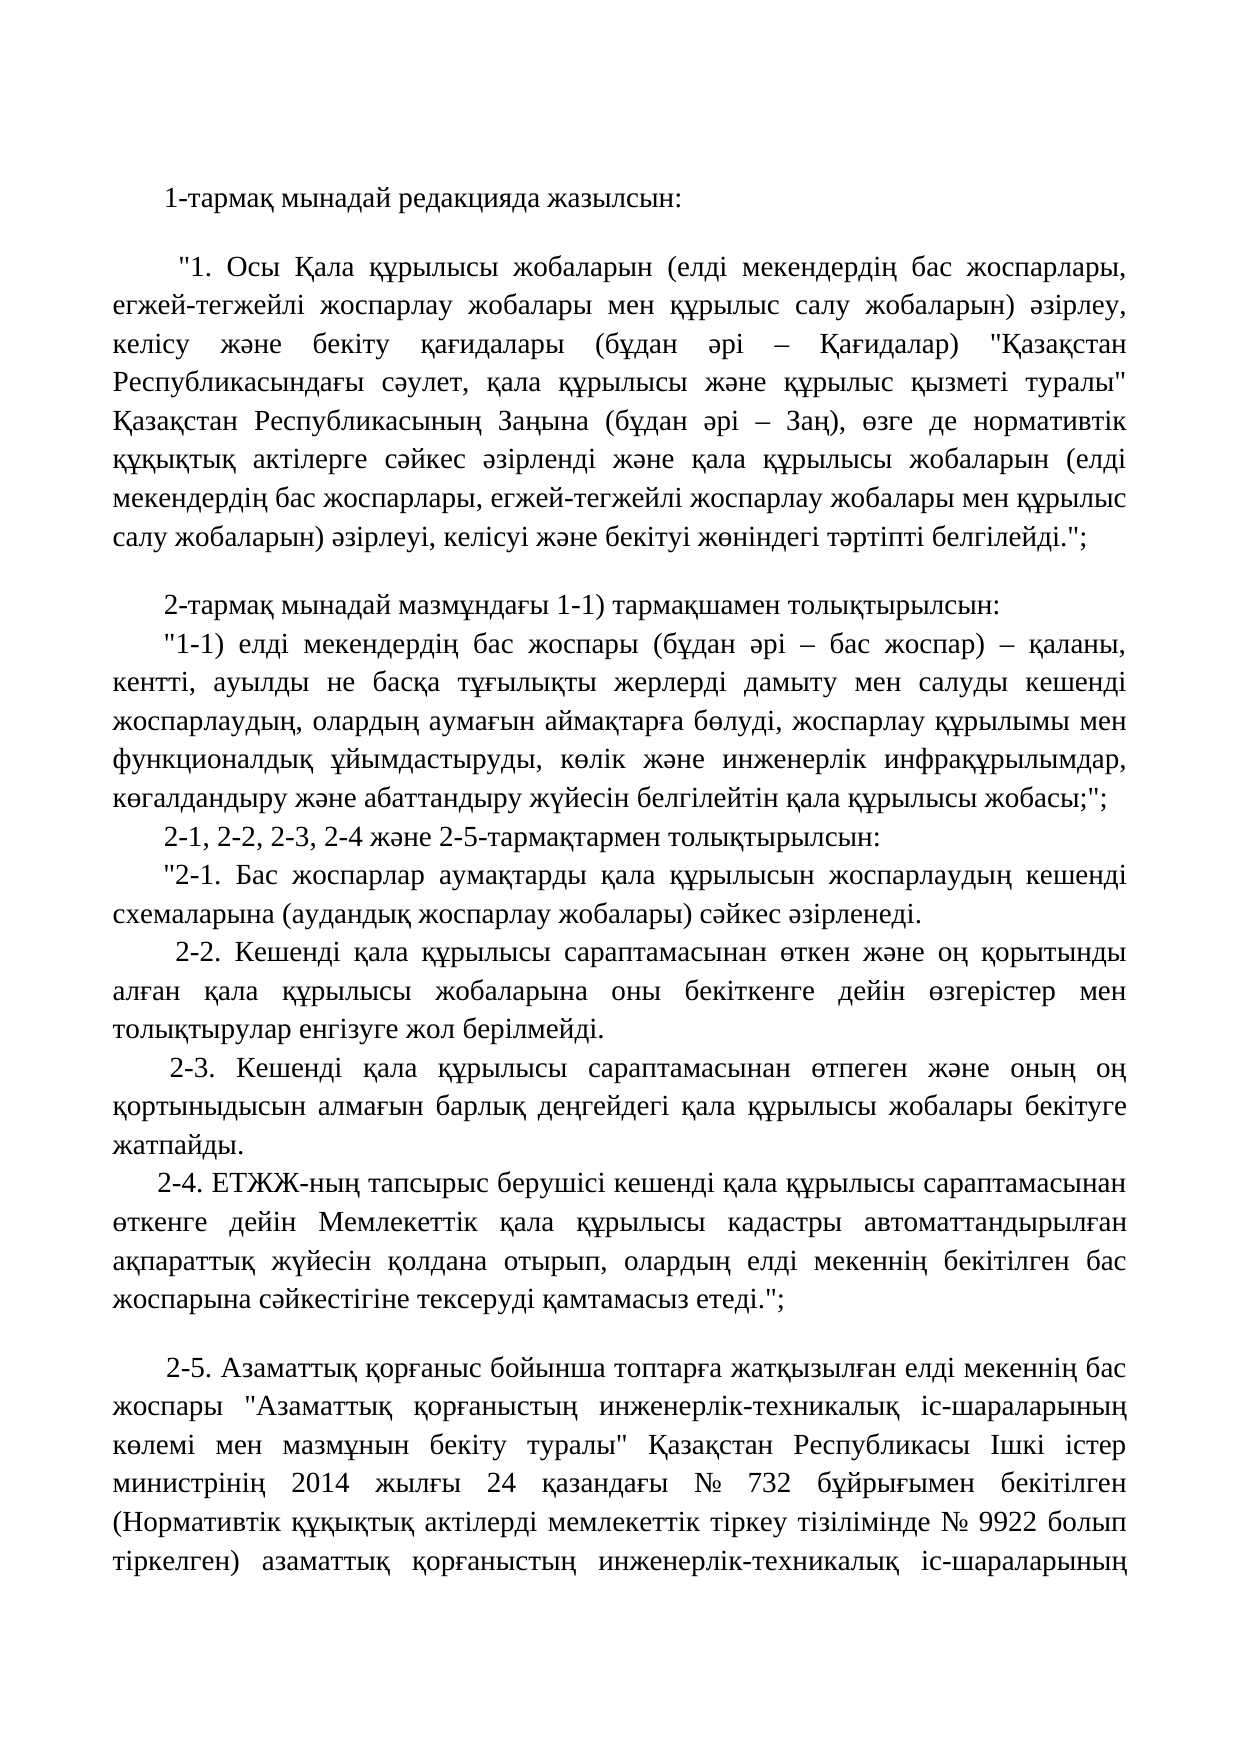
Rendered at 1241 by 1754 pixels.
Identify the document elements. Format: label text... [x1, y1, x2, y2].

text 2-4. ЕТЖЖ-ның тапсырыс берушісі кешенді қала құрылысы сараптамасынан өткенге дейін Мемлекеттік қала құрылысы кадастры автоматтандырылған ақпараттық жүйесін қолдана отырып, олардың елді мекеннің бекітілген бас жоспарына сәйкестігіне тексеруді қамтамасыз етеді."; [112, 1166, 1128, 1315]
text 2-1, 2-2, 2-3, 2-4 және 2-5-тармақтармен толықтырылсын: [112, 819, 1128, 852]
text 2-тармақ мынадай мазмұндағы 1-1) тармақшамен толықтырылсын: [112, 587, 1128, 621]
text "2-1. Бас жоспарлар аумақтарды қала құрылысын жоспарлаудың кешенді схемаларына (аудандық жоспарлау жобалары) сәйкес әзірленеді. [112, 857, 1128, 929]
text 2-3. Кешенді қала құрылысы сараптамасынан өтпеген және оның оң қортыныдысын алмағын барлық деңгейдегі қала құрылысы жобалары бекітуге жатпайды. [112, 1050, 1128, 1161]
text "1-1) елді мекендердің бас жоспары (бұдан әрі – бас жоспар) – қаланы, кентті, ауылды не басқа тұғылықты жерлерді дамыту мен салуды кешенді жоспарлаудың, олардың аумағын аймақтарға бөлуді, жоспарлау құрылымы мен функционалдық ұйымдастыруды, көлік және инженерлік инфрақұрылымдар, көгалдандыру және абаттандыру жүйесін белгілейтін қала құрылысы жобасы;"; [112, 626, 1128, 814]
text "1. Осы Қала құрылысы жобаларын (елді мекендердің бас жоспарлары, егжей-тегжейлі жоспарлау жобалары мен құрылыс салу жобаларын) әзірлеу, келісу және бекіту қағидалары (бұдан әрі – Қағидалар) "Қазақстан Республикасындағы сәулет, қала құрылысы және құрылыс қызметі туралы" Қазақстан Республикасының Заңына (бұдан әрі – Заң), өзге де нормативтік құқықтық актілерге сәйкес әзірленді және қала құрылысы жобаларын (елді мекендердің бас жоспарлары, егжей-тегжейлі жоспарлау жобалары мен құрылыс салу жобаларын) әзірлеуі, келісуі және бекітуі жөніндегі тәртіпті белгілейді."; [112, 249, 1128, 552]
text 2-2. Кешенді қала құрылысы сараптамасынан өткен және оң қорытынды алған қала құрылысы жобаларына оны бекіткенге дейін өзгерістер мен толықтырулар енгізуге жол берілмейді. [112, 934, 1128, 1045]
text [112, 1350, 1128, 1576]
text 1-тармақ мынадай редакцияда жазылсын: [112, 180, 1128, 214]
